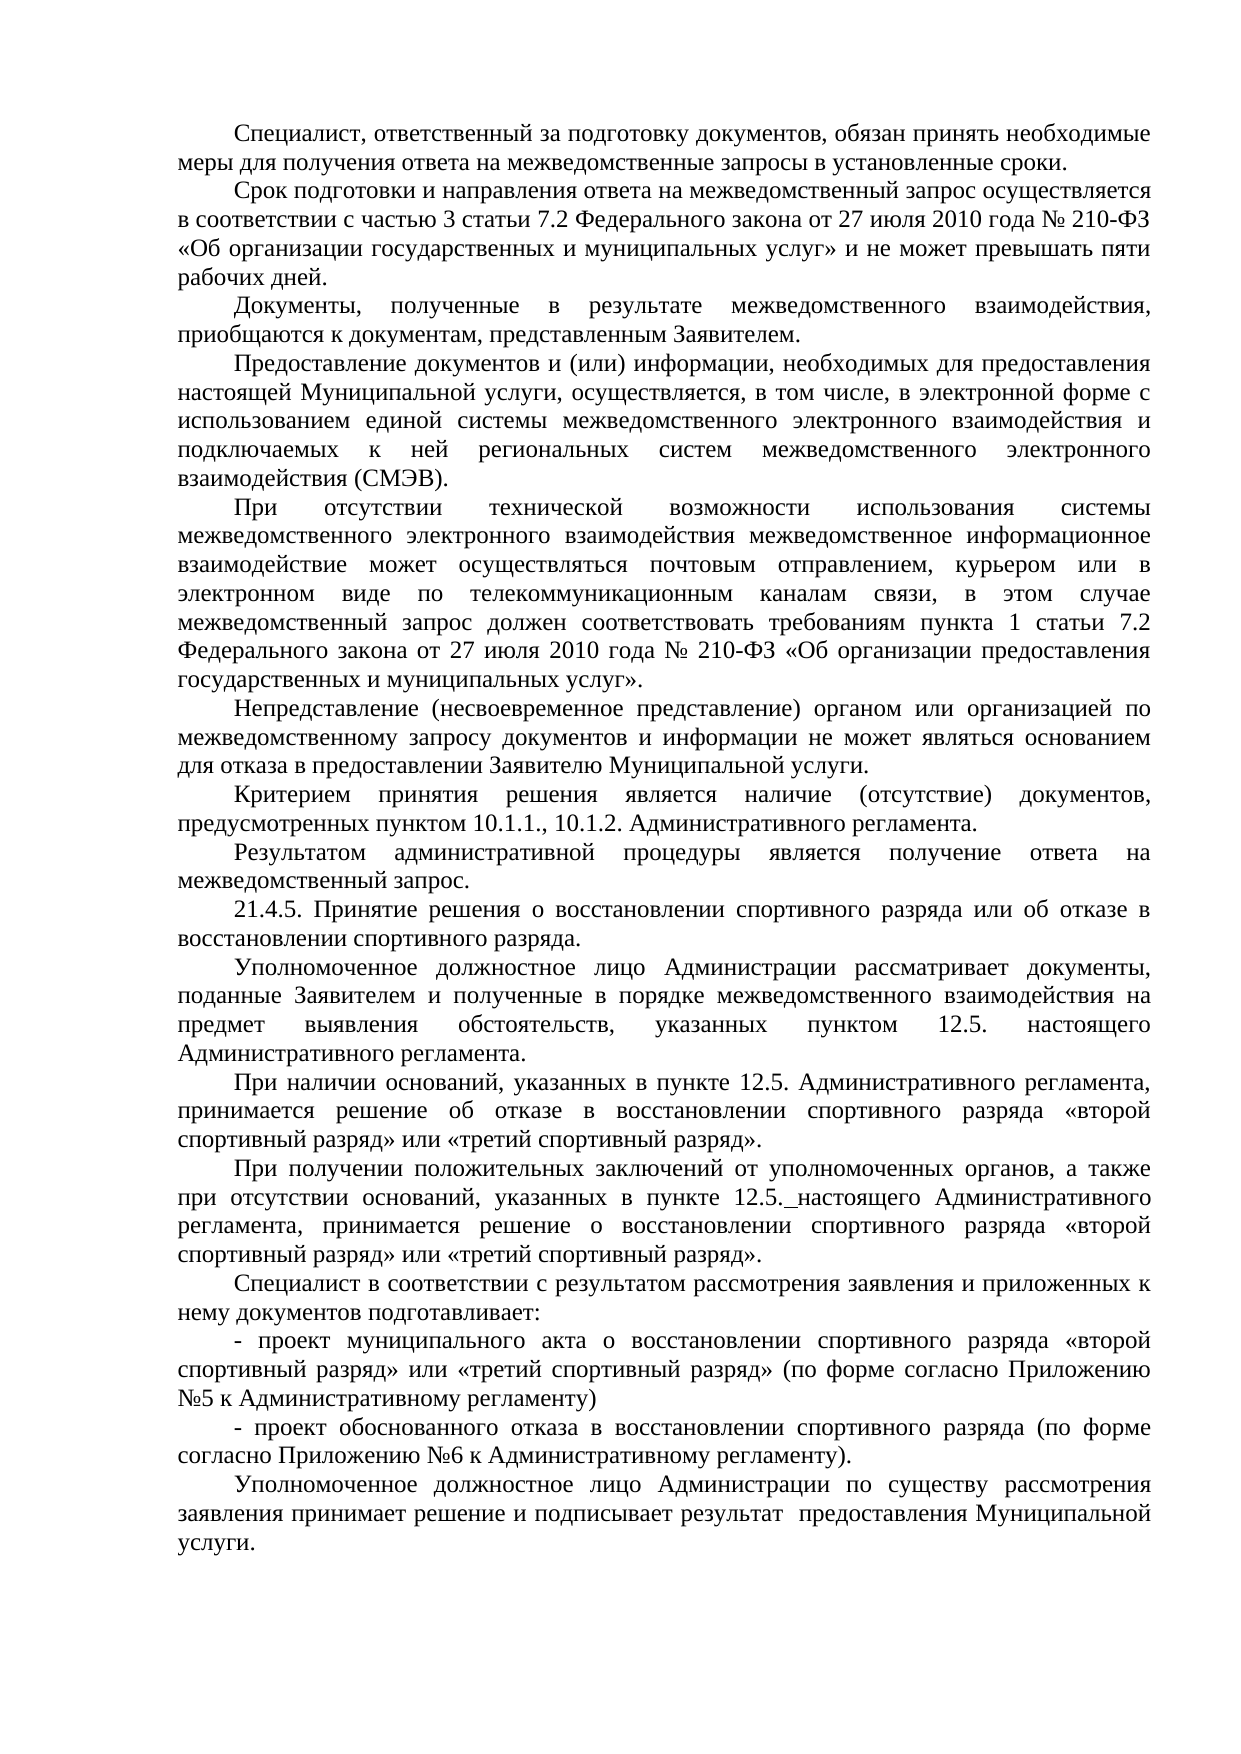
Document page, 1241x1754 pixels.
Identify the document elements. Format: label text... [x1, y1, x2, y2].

text Уполномоченное должностное лицо Администрации по существу рассмотрения заявления принимает решение и подписывает результат предоставления Муниципальной услуги. [177, 1469, 1152, 1556]
text При получении положительных заключений от уполномоченных органов, а также при отсутствии оснований, указанных в пункте 12.5. настоящего Административного регламента, принимается решение о восстановлении спортивного разряда «второй спортивный разряд» или «третий спортивный разряд». [177, 1153, 1152, 1268]
text - проект обоснованного отказа в восстановлении спортивного разряда (по форме согласно Приложению №6 к Административному регламенту). [177, 1412, 1152, 1469]
text Результатом административной процедуры является получение ответа на межведомственный запрос. [177, 837, 1152, 894]
text Непредставление (несвоевременное представление) органом или организацией по межведомственному запросу документов и информации не может являться основанием для отказа в предоставлении Заявителю Муниципальной услуги. [177, 693, 1152, 779]
text Срок подготовки и направления ответа на межведомственный запрос осуществляется в соответствии с частью 3 статьи 7.2 Федерального закона от 27 июля 2010 года № 210-ФЗ «Об организации государственных и муниципальных услуг» и не может превышать пяти рабочих дней. [177, 176, 1152, 291]
text При отсутствии технической возможности использования системы межведомственного электронного взаимодействия межведомственное информационное взаимодействие может осуществляться почтовым отправлением, курьером или в электронном виде по телекоммуникационным каналам связи, в этом случае межведомственный запрос должен соответствовать требованиям пункта 1 статьи 7.2 Федерального закона от 27 июля 2010 года № 210-ФЗ «Об организации предоставления государственных и муниципальных услуг». [177, 492, 1152, 693]
text При наличии оснований, указанных в пункте 12.5. Административного регламента, принимается решение об отказе в восстановлении спортивного разряда «второй спортивный разряд» или «третий спортивный разряд». [177, 1067, 1152, 1153]
text Документы, полученные в результате межведомственного взаимодействия, приобщаются к документам, представленным Заявителем. [177, 291, 1152, 348]
text Уполномоченное должностное лицо Администрации рассматривает документы, поданные Заявителем и полученные в порядке межведомственного взаимодействия на предмет выявления обстоятельств, указанных пунктом 12.5. настоящего Административного регламента. [177, 952, 1152, 1067]
text Критерием принятия решения является наличие (отсутствие) документов, предусмотренных пунктом 10.1.1., 10.1.2. Административного регламента. [177, 779, 1152, 837]
text 21.4.5. Принятие решения о восстановлении спортивного разряда или об отказе в восстановлении спортивного разряда. [177, 894, 1152, 952]
text Специалист, ответственный за подготовку документов, обязан принять необходимые меры для получения ответа на межведомственные запросы в установленные сроки. [177, 118, 1152, 176]
text Предоставление документов и (или) информации, необходимых для предоставления настоящей Муниципальной услуги, осуществляется, в том числе, в электронной форме с использованием единой системы межведомственного электронного взаимодействия и подключаемых к ней региональных систем межведомственного электронного взаимодействия (СМЭВ). [177, 348, 1152, 492]
text Специалист в соответствии с результатом рассмотрения заявления и приложенных к нему документов подготавливает: [177, 1268, 1152, 1326]
text - проект муниципального акта о восстановлении спортивного разряда «второй спортивный разряд» или «третий спортивный разряд» (по форме согласно Приложению №5 к Административному регламенту) [177, 1326, 1152, 1412]
